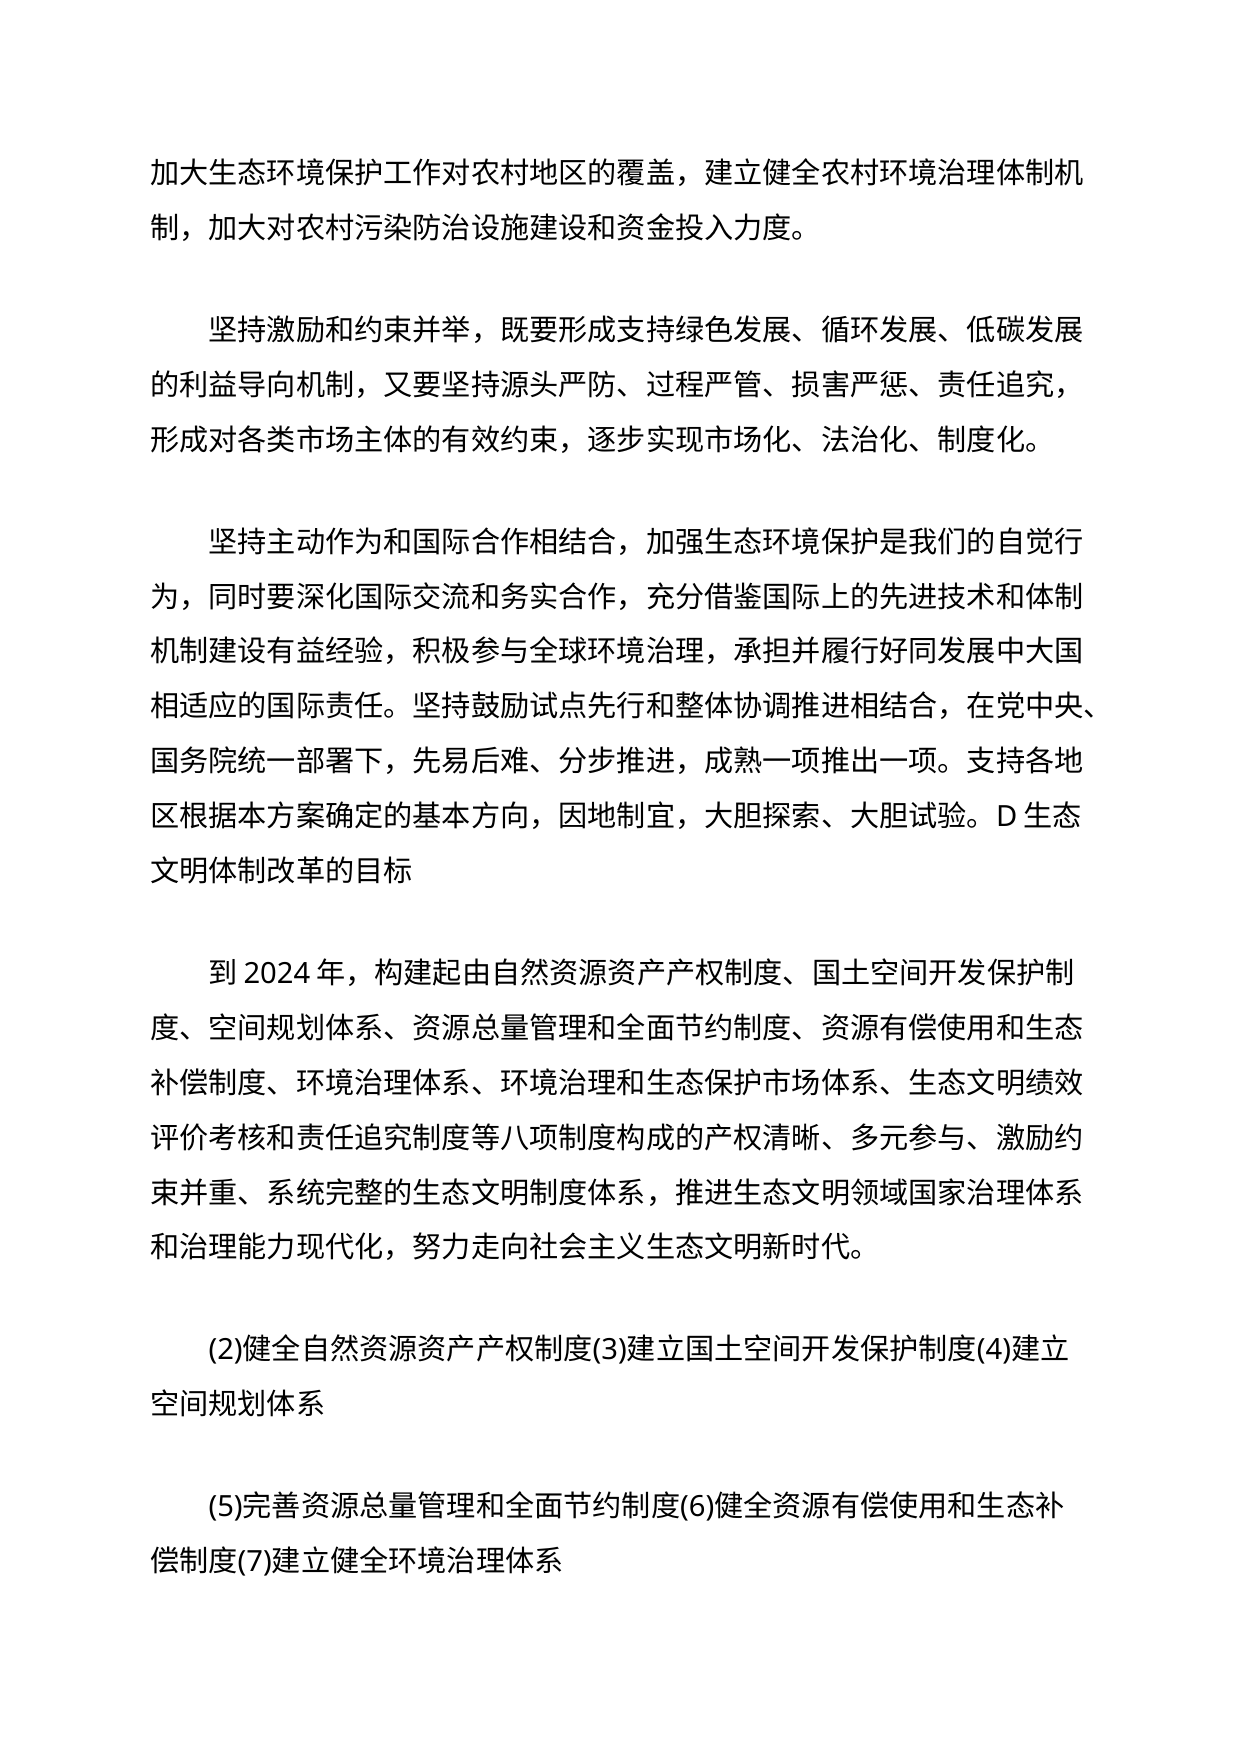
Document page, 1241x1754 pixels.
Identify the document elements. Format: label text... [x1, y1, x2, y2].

text 到2024年，构建起由自然资源资产产权制度、国土空间开发保护制度、空间规划体系、资源总量管理和全面节约制度、资源有偿使用和生态补偿制度、环境治理体系、环境治理和生态保护市场体系、生态文明绩效评价考核和责任追究制度等八项制度构成的产权清晰、多元参与、激励约束并重、系统完整的生态文明制度体系，推进生态文明领域国家治理体系和治理能力现代化，努力走向社会主义生态文明新时代。 [150, 949, 1090, 1266]
text (5)完善资源总量管理和全面节约制度(6)健全资源有偿使用和生态补偿制度(7)建立健全环境治理体系 [150, 1483, 1090, 1580]
text (2)健全自然资源资产产权制度(3)建立国土空间开发保护制度(4)建立空间规划体系 [150, 1326, 1090, 1423]
text 坚持激励和约束并举，既要形成支持绿色发展、循环发展、低碳发展的利益导向机制，又要坚持源头严防、过程严管、损害严惩、责任追究，形成对各类市场主体的有效约束，逐步实现市场化、法治化、制度化。 [150, 307, 1090, 459]
text 坚持主动作为和国际合作相结合，加强生态环境保护是我们的自觉行为，同时要深化国际交流和务实合作，充分借鉴国际上的先进技术和体制机制建设有益经验，积极参与全球环境治理，承担并履行好同发展中大国相适应的国际责任。坚持鼓励试点先行和整体协调推进相结合，在党中央、国务院统一部署下，先易后难、分步推进，成熟一项推出一项。支持各地区根据本方案确定的基本方向，因地制宜，大胆探索、大胆试验。D生态文明体制改革的目标 [150, 518, 1090, 890]
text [150, 150, 1090, 247]
